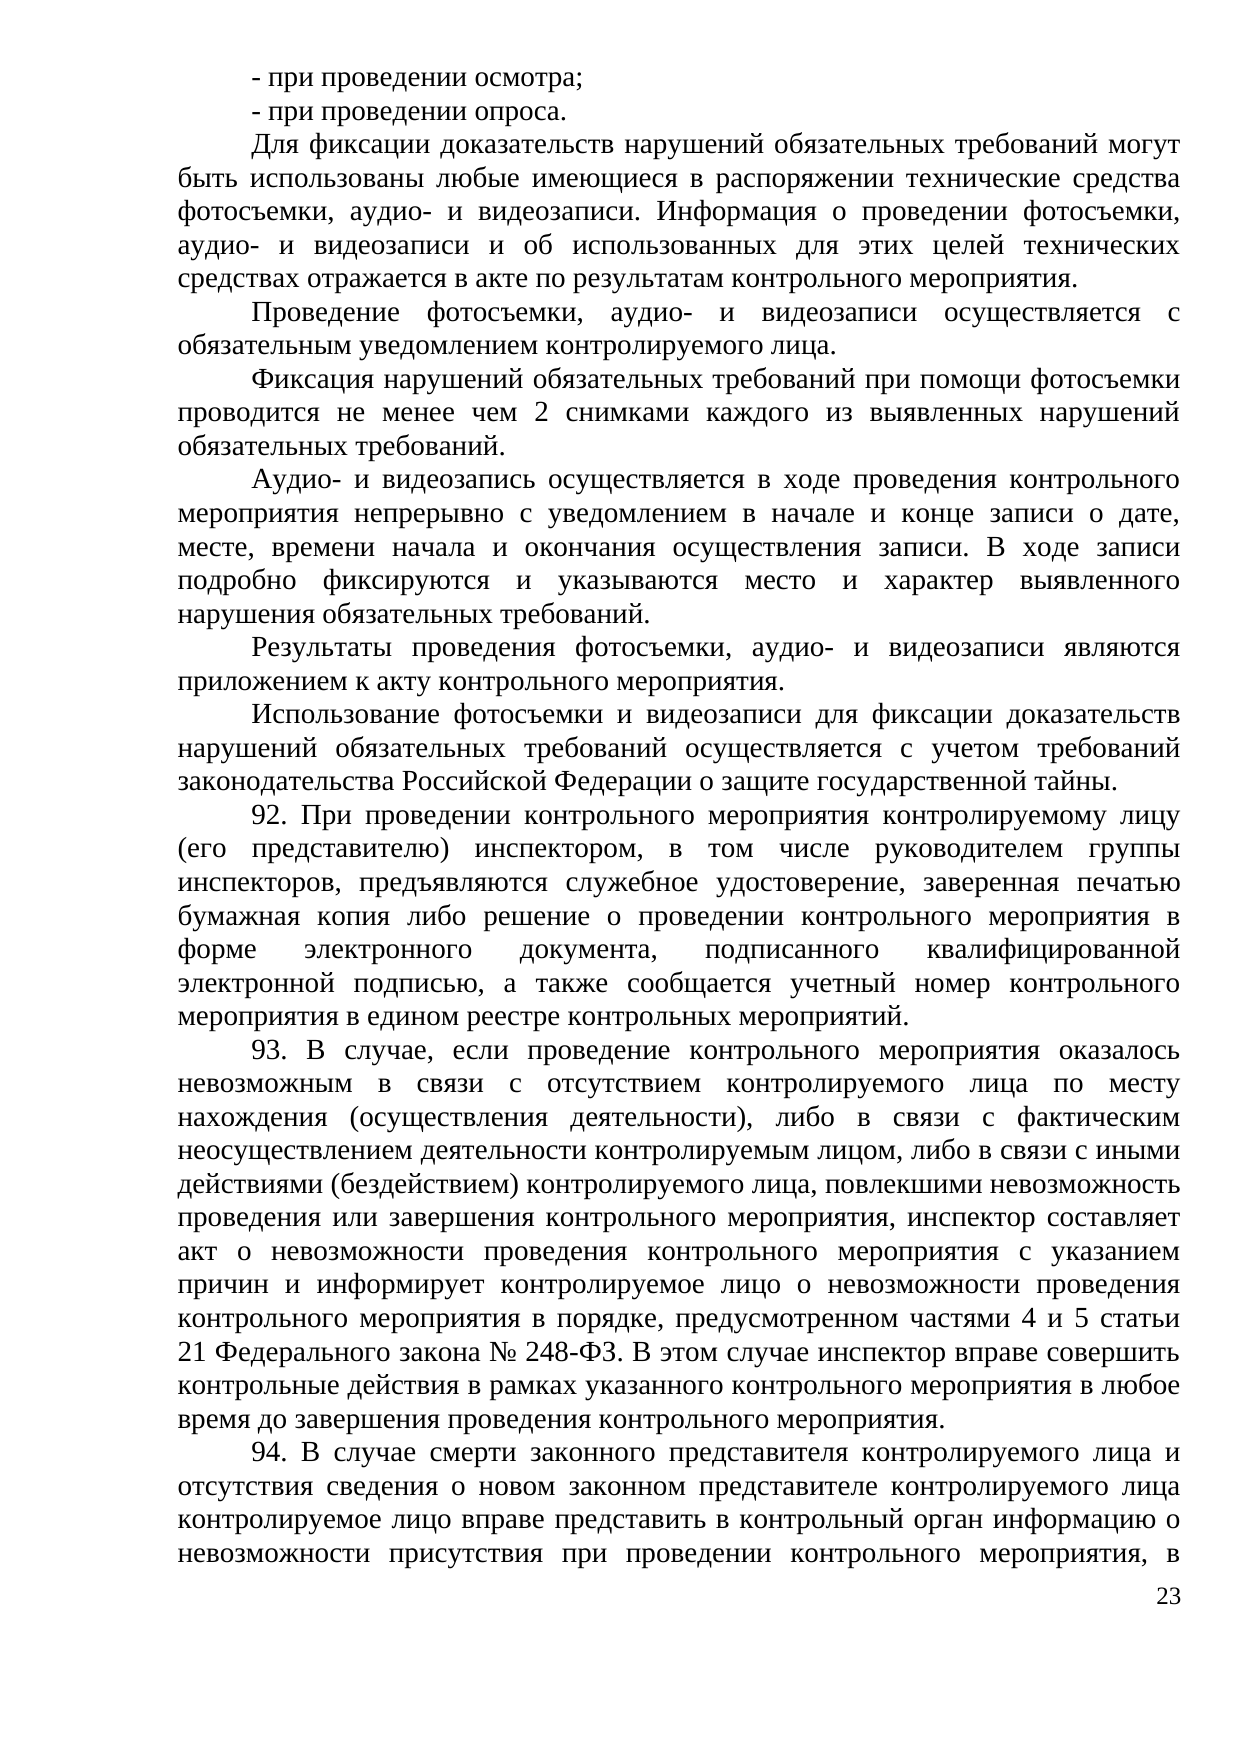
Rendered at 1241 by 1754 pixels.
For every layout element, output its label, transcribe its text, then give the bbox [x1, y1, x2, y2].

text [177, 1434, 1181, 1568]
text Для фиксации доказательств нарушений обязательных требований могут быть использованы любые имеющиеся в распоряжении технические средства фотосъемки, аудио- и видеозаписи. Информация о проведении фотосъемки, аудио- и видеозаписи и об использованных для этих целей технических средствах отражается в акте по результатам контрольного мероприятия. [177, 126, 1181, 294]
text Фиксация нарушений обязательных требований при помощи фотосъемки проводится не менее чем 2 снимками каждого из выявленных нарушений обязательных требований. [177, 361, 1181, 462]
text 92. При проведении контрольного мероприятия контролируемому лицу (его представителю) инспектором, в том числе руководителем группы инспекторов, предъявляются служебное удостоверение, заверенная печатью бумажная копия либо решение о проведении контрольного мероприятия в форме электронного документа, подписанного квалифицированной электронной подписью, а также сообщается учетный номер контрольного мероприятия в едином реестре контрольных мероприятий. [177, 797, 1181, 1032]
text Результаты проведения фотосъемки, аудио- и видеозаписи являются приложением к акту контрольного мероприятия. [177, 629, 1181, 696]
text Использование фотосъемки и видеозаписи для фиксации доказательств нарушений обязательных требований осуществляется с учетом требований законодательства Российской Федерации о защите государственной тайны. [177, 696, 1181, 797]
text - при проведении осмотра; [177, 59, 1181, 93]
text Аудио- и видеозапись осуществляется в ходе проведения контрольного мероприятия непрерывно с уведомлением в начале и конце записи о дате, месте, времени начала и окончания осуществления записи. В ходе записи подробно фиксируются и указываются место и характер выявленного нарушения обязательных требований. [177, 462, 1181, 629]
text 93. В случае, если проведение контрольного мероприятия оказалось невозможным в связи с отсутствием контролируемого лица по месту нахождения (осуществления деятельности), либо в связи с фактическим неосуществлением деятельности контролируемым лицом, либо в связи с иными действиями (бездействием) контролируемого лица, повлекшими невозможность проведения или завершения контрольного мероприятия, инспектор составляет акт о невозможности проведения контрольного мероприятия с указанием причин и информирует контролируемое лицо о невозможности проведения контрольного мероприятия в порядке, предусмотренном частями 4 и 5 статьи 21 Федерального закона № 248-ФЗ. В этом случае инспектор вправе совершить контрольные действия в рамках указанного контрольного мероприятия в любое время до завершения проведения контрольного мероприятия. [177, 1032, 1181, 1434]
text - при проведении опроса. [177, 93, 1181, 126]
text Проведение фотосъемки, аудио- и видеозаписи осуществляется с обязательным уведомлением контролируемого лица. [177, 294, 1181, 361]
